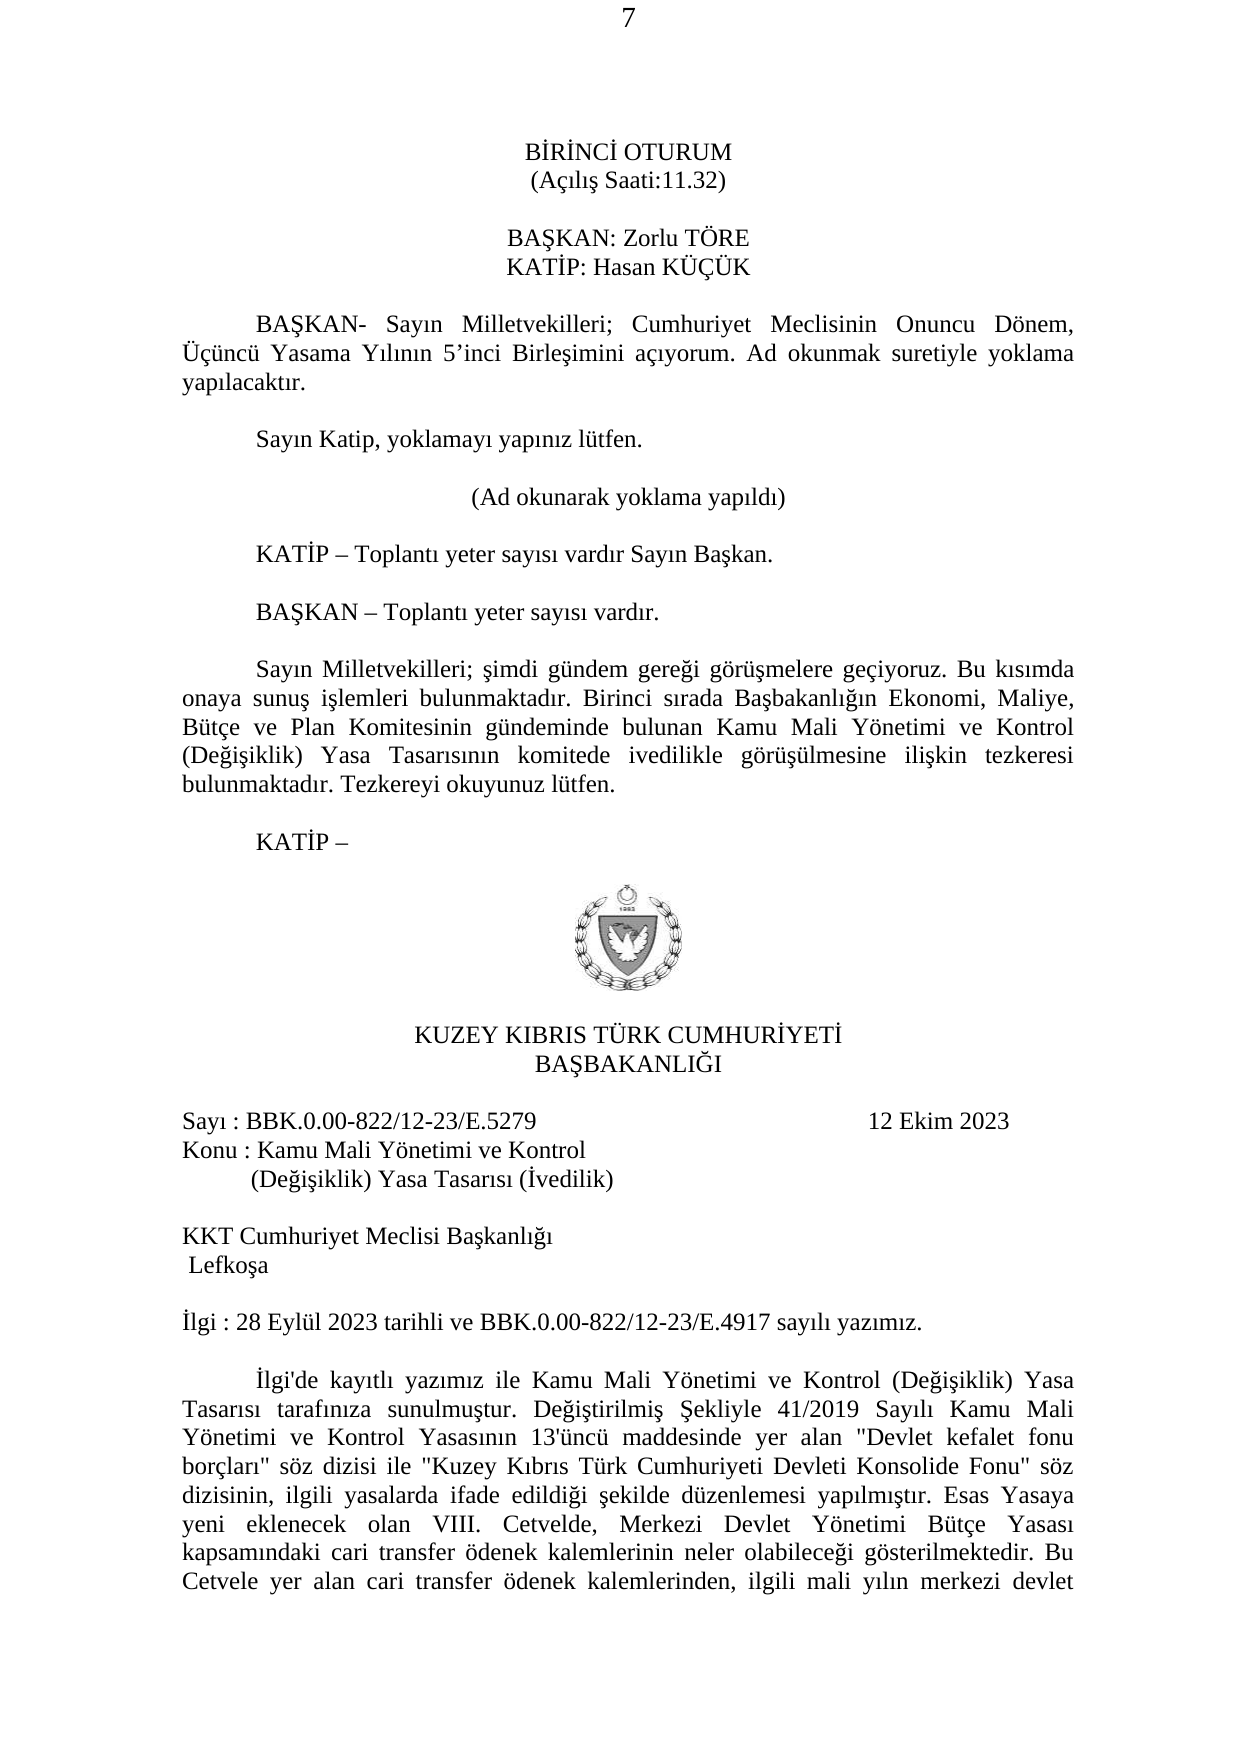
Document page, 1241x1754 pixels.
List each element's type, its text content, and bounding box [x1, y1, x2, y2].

text KATİP – Toplantı yeter sayısı vardır Sayın Başkan. [182, 539, 1075, 568]
text Lefkoşa [182, 1250, 1075, 1279]
text (Değişiklik) Yasa Tasarısı (İvedilik) [182, 1164, 1075, 1192]
text (Ad okunarak yoklama yapıldı) [182, 482, 1075, 510]
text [182, 1365, 1075, 1595]
text BAŞKAN – Toplantı yeter sayısı vardır. [182, 597, 1075, 625]
text Sayın Milletvekilleri; şimdi gündem gereği görüşmelere geçiyoruz. Bu kısımda onaya sunuş işlemleri bulunmaktadır. Birinci sırada Başbakanlığın Ekonomi, Maliye, Bütçe ve Plan Komitesinin gündeminde bulunan Kamu Mali Yönetimi ve Kontrol (Değişiklik) Yasa Tasarısının komitede ivedilikle görüşülmesine ilişkin tezkeresi bulunmaktadır. Tezkereyi okuyunuz lütfen. [182, 654, 1075, 798]
text Sayın Katip, yoklamayı yapınız lütfen. [182, 424, 1075, 453]
text (Açılış Saati:11.32) [182, 165, 1075, 194]
picture [575, 884, 682, 991]
text BAŞKAN- Sayın Milletvekilleri; Cumhuriyet Meclisinin Onuncu Dönem, Üçüncü Yasama Yılının 5’inci Birleşimini açıyorum. Ad okunmak suretiyle yoklama yapılacaktır. [182, 309, 1075, 395]
text BAŞKAN: Zorlu TÖRE [182, 223, 1075, 252]
text Sayı : BBK.0.00-822/12-23/E.5279 12 Ekim 2023 [182, 1106, 1075, 1135]
text KATİP: Hasan KÜÇÜK [182, 252, 1075, 280]
text KUZEY KIBRIS TÜRK CUMHURİYETİ BAŞBAKANLIĞI [182, 1020, 1075, 1077]
text KATİP – [182, 827, 1075, 855]
text BİRİNCİ OTURUM [182, 137, 1075, 165]
text KKT Cumhuriyet Meclisi Başkanlığı [182, 1221, 1075, 1250]
text İlgi : 28 Eylül 2023 tarihli ve BBK.0.00-822/12-23/E.4917 sayılı yazımız. [182, 1307, 1075, 1336]
text Konu : Kamu Mali Yönetimi ve Kontrol [182, 1135, 1075, 1164]
